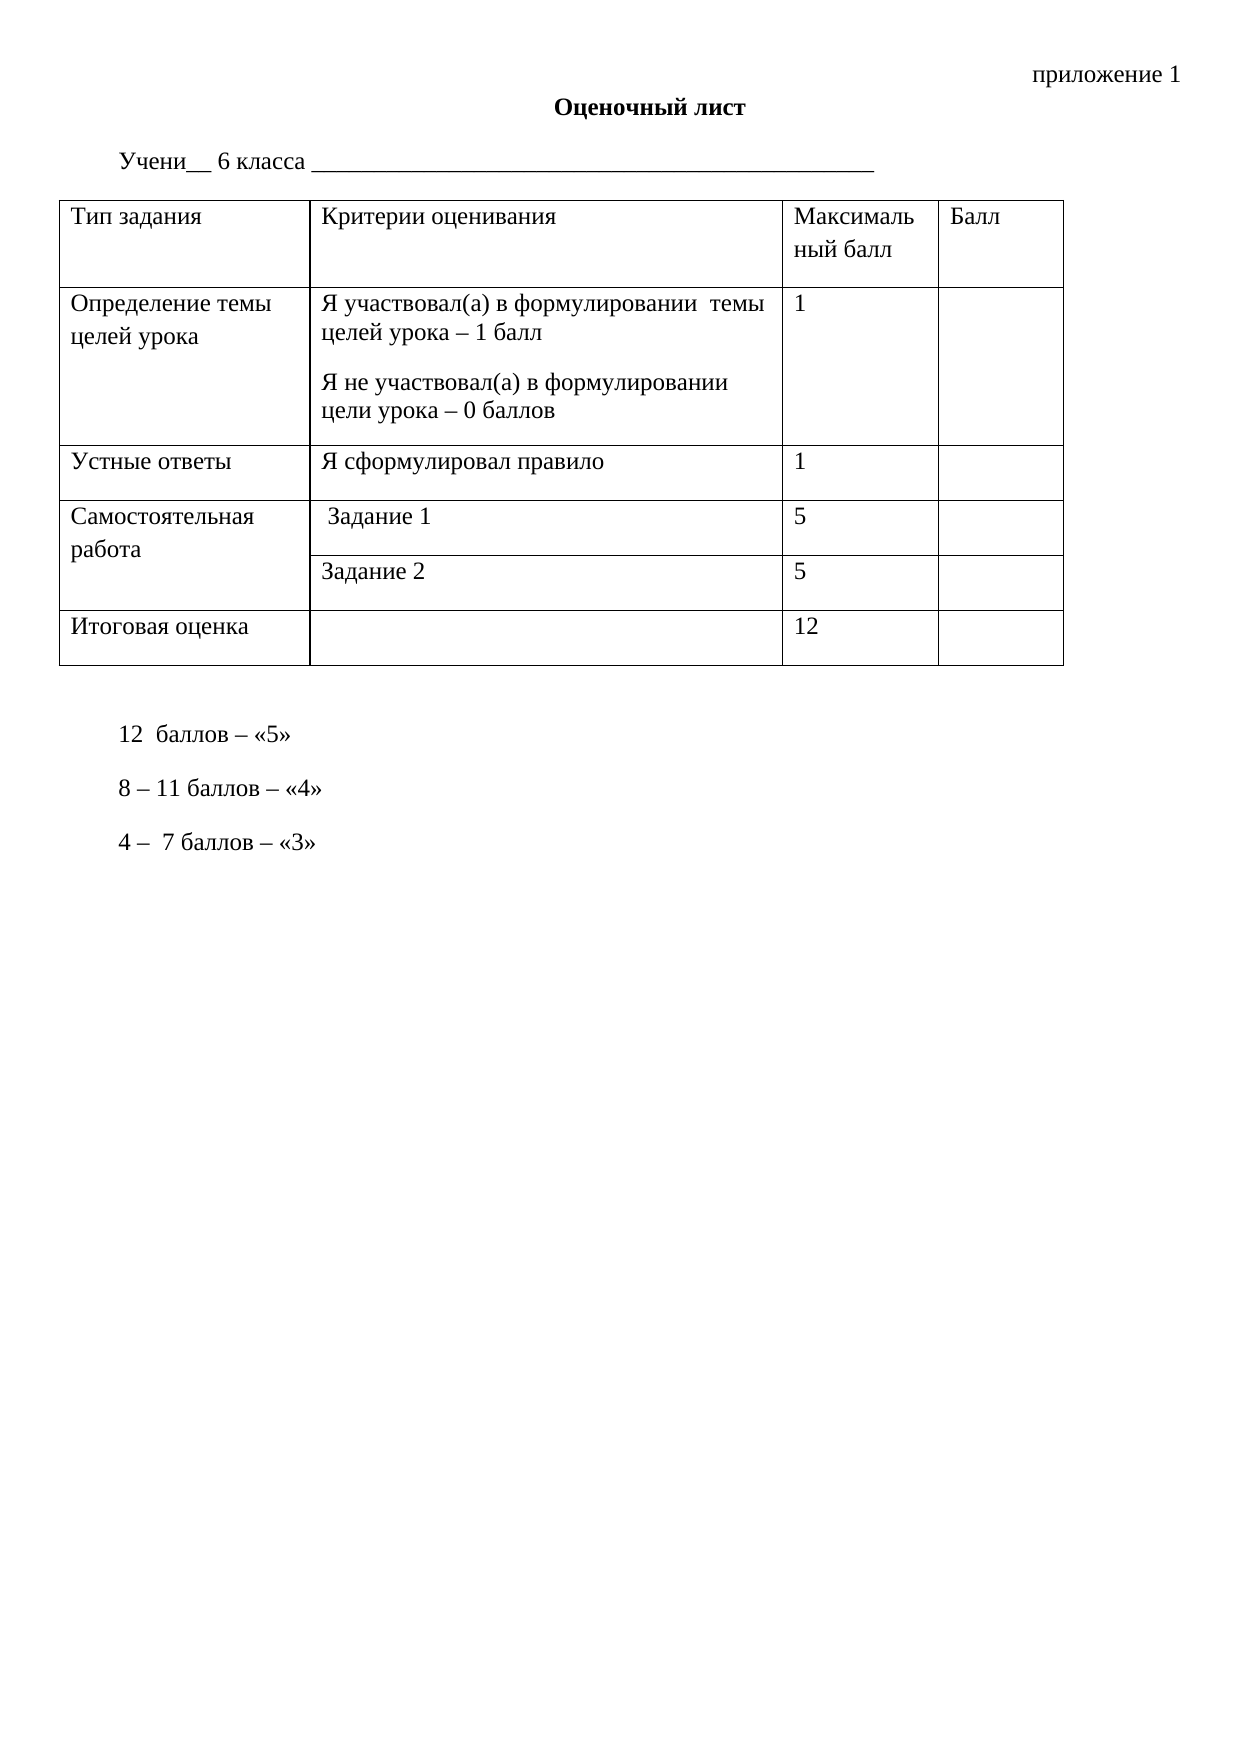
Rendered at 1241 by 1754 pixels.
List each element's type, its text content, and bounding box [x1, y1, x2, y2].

table_cell Задание 2 [311, 556, 782, 610]
table_cell 12 [783, 611, 938, 664]
table_cell 5 [783, 501, 938, 555]
table_cell [939, 288, 1063, 445]
table_cell [939, 501, 1063, 555]
table_cell Я сформулировал правило [311, 446, 782, 500]
text 12 баллов – «5» [118, 719, 1181, 748]
table_cell Самостоятельная работа [60, 501, 309, 610]
table_header Критерии оценивания [311, 201, 782, 287]
table_cell Определение темы целей урока [60, 288, 309, 445]
table_cell 1 [783, 288, 938, 445]
table_cell Задание 1 [311, 501, 782, 555]
table_cell [939, 556, 1063, 610]
table_cell Итоговая оценка [60, 611, 309, 664]
table_cell Я участвовал(а) в формулировании темы целей урока – 1 балл Я не участвовал(а) в формулировании цели урока – 0 баллов [311, 288, 782, 445]
table_cell Устные ответы [60, 446, 309, 500]
text Учени__ 6 класса _____________________________________________ [118, 146, 1181, 175]
table_cell [311, 611, 782, 664]
table_cell 1 [783, 446, 938, 500]
table_cell [939, 446, 1063, 500]
text Оценочный лист [118, 92, 1181, 121]
table_header Тип задания [60, 201, 309, 287]
text приложение 1 [118, 59, 1181, 88]
table_cell [939, 611, 1063, 664]
table_cell 5 [783, 556, 938, 610]
text 8 – 11 баллов – «4» [118, 773, 1181, 802]
table_header Балл [939, 201, 1063, 287]
table_header Максимальный балл [783, 201, 938, 287]
text 4 – 7 баллов – «3» [118, 827, 1181, 856]
